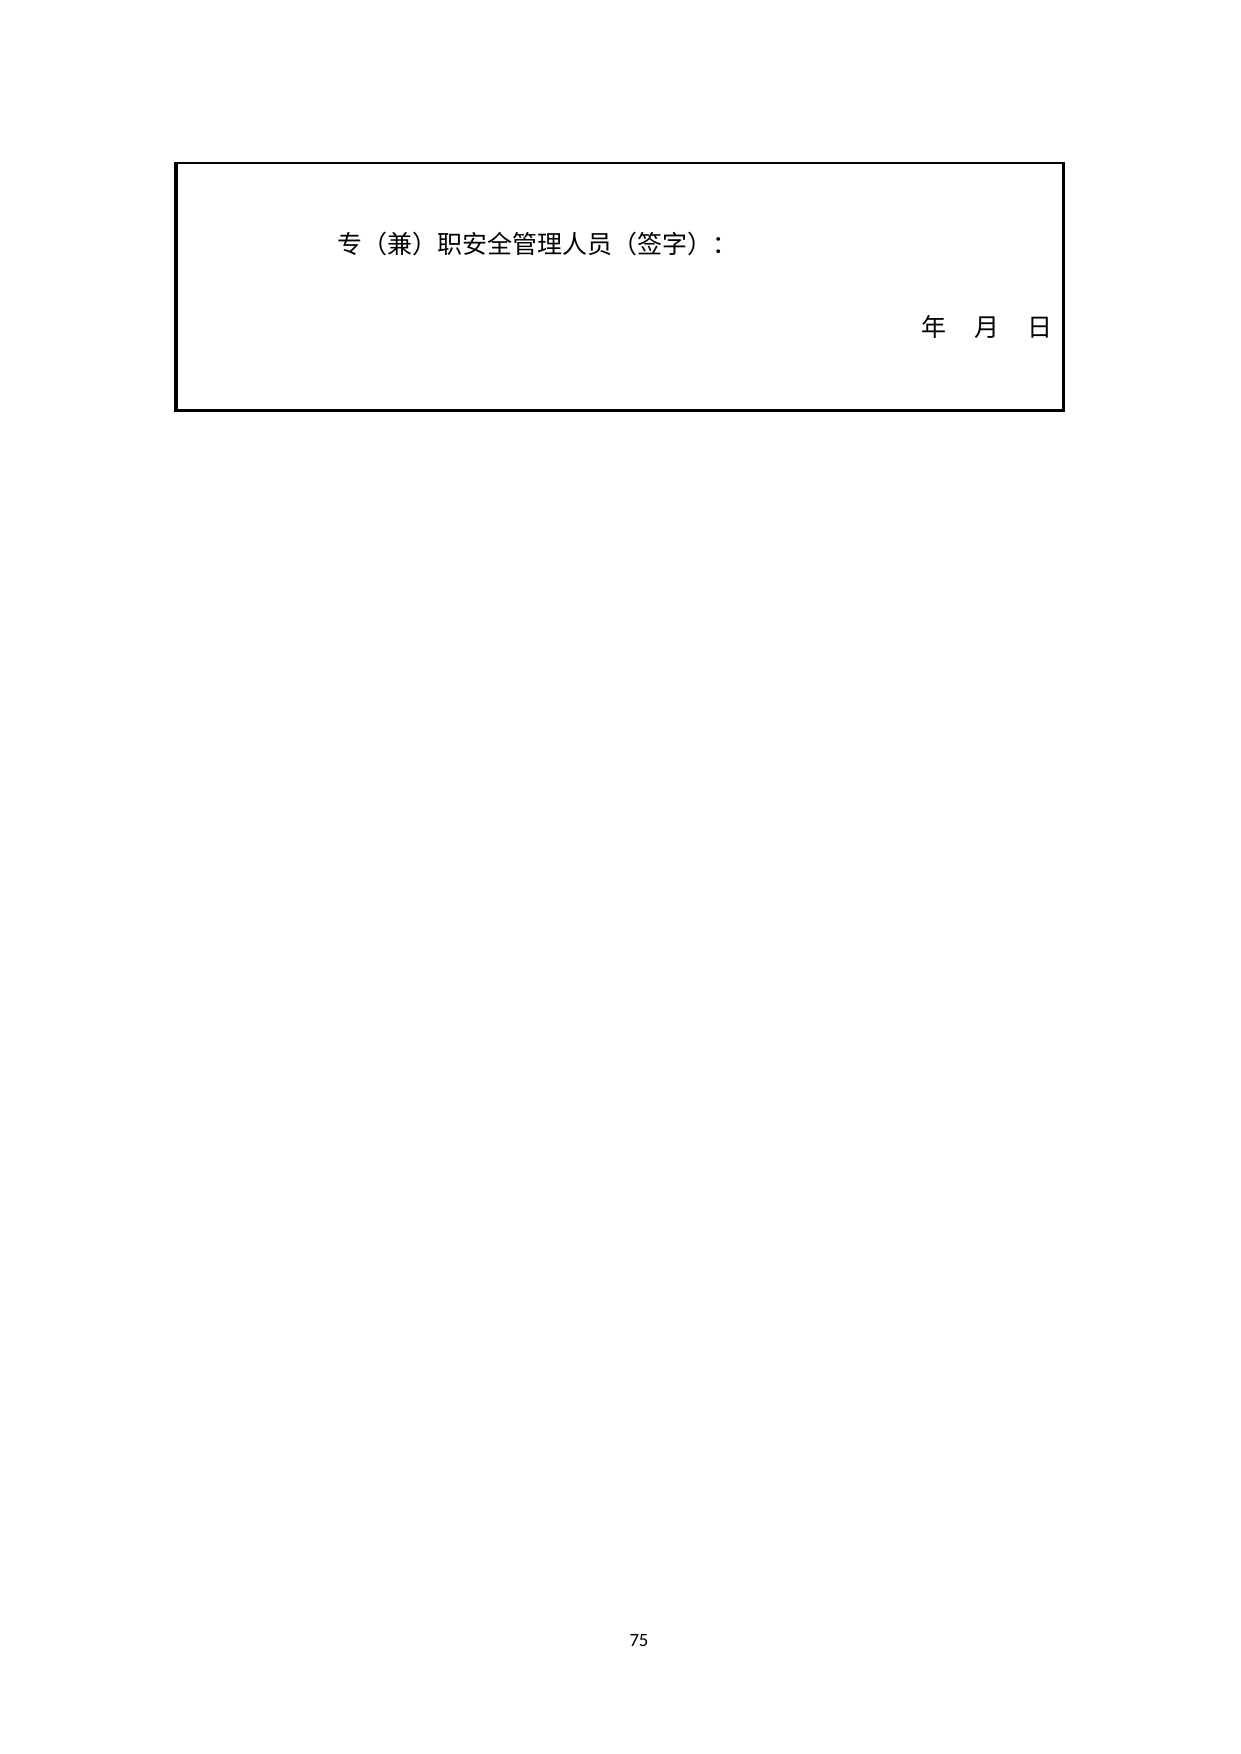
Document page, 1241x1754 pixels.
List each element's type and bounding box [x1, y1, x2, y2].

table_cell [178, 164, 1062, 409]
